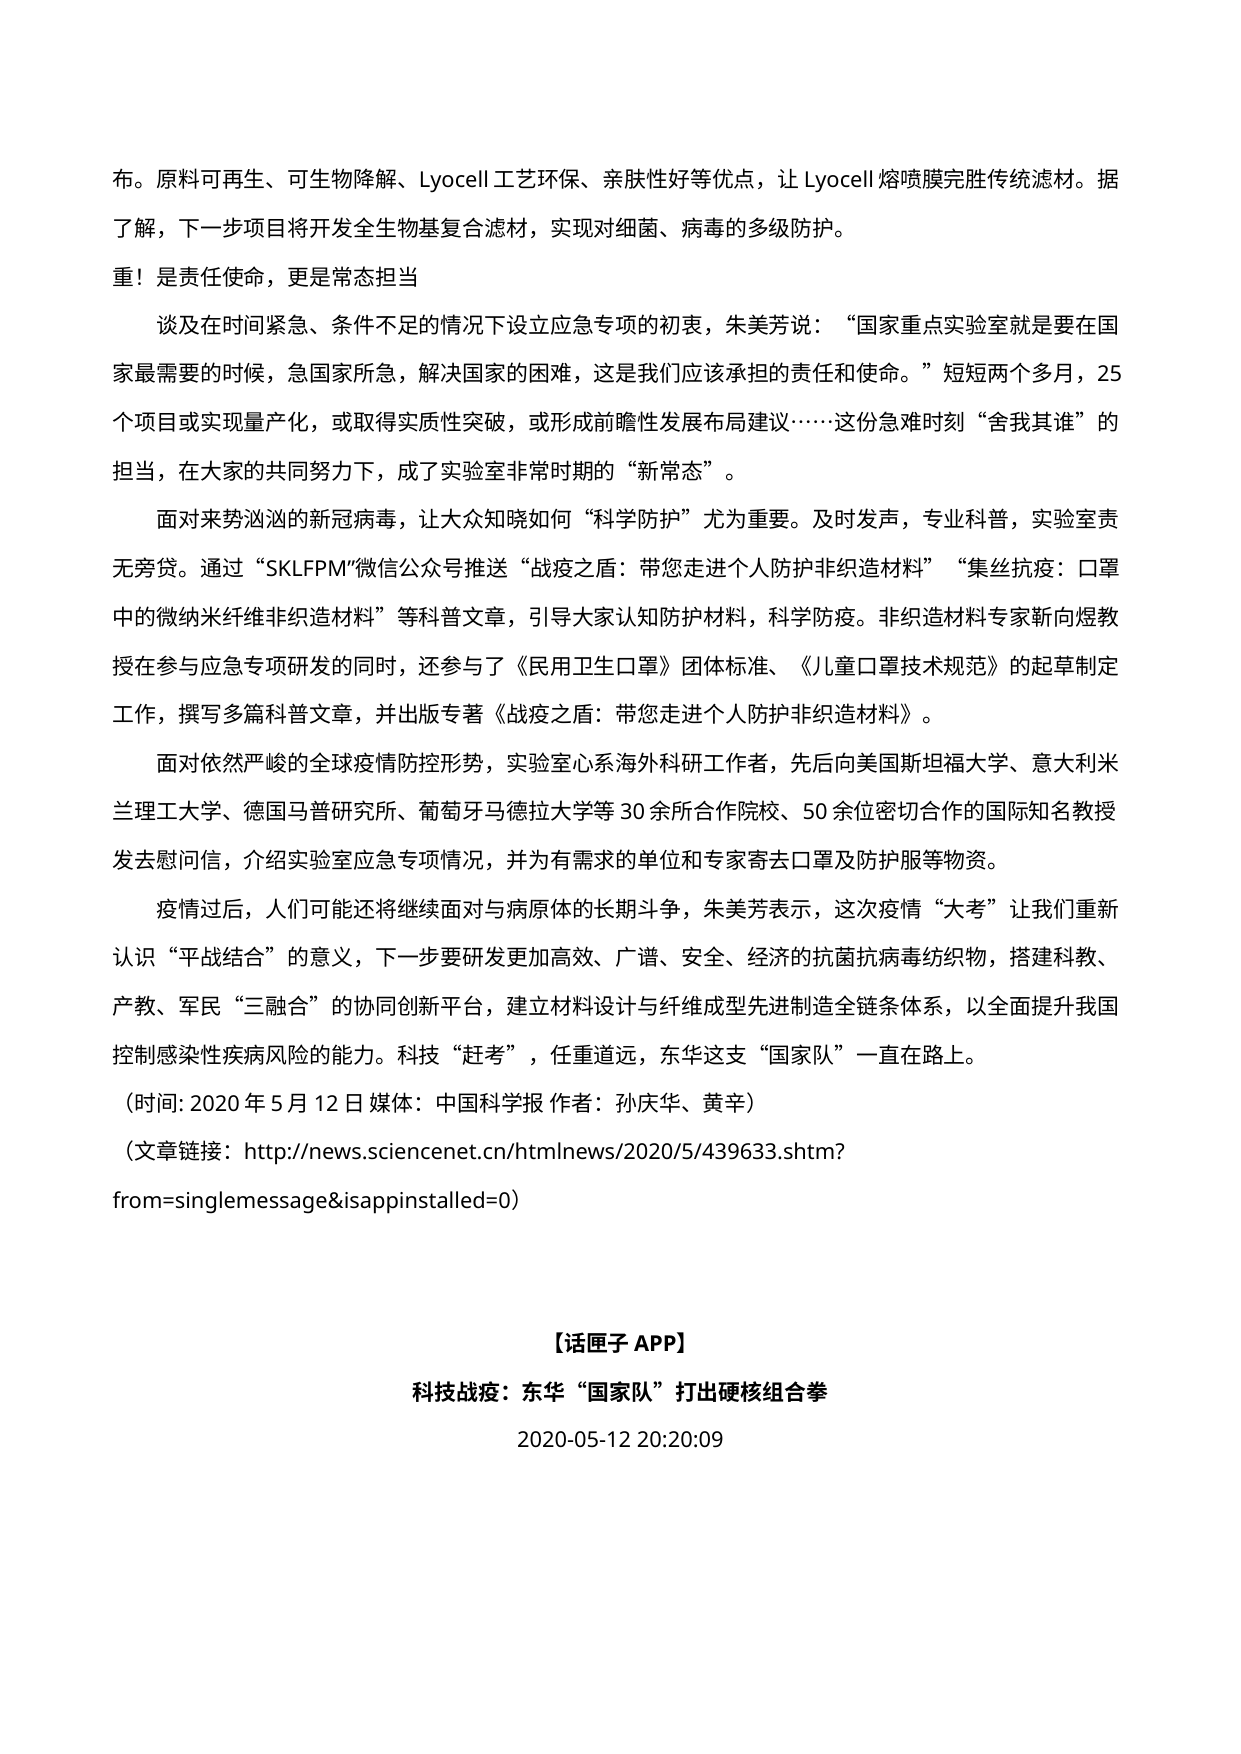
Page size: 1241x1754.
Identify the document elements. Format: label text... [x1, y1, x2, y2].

text 重！是责任使命，更是常态担当 [112, 259, 1128, 292]
text 面对依然严峻的全球疫情防控形势，实验室心系海外科研工作者，先后向美国斯坦福大学、意大利米兰理工大学、德国马普研究所、葡萄牙马德拉大学等30余所合作院校、50余位密切合作的国际知名教授发去慰问信，介绍实验室应急专项情况，并为有需求的单位和专家寄去口罩及防护服等物资。 [112, 745, 1128, 875]
text 疫情过后，人们可能还将继续面对与病原体的长期斗争，朱美芳表示，这次疫情“大考”让我们重新认识“平战结合”的意义，下一步要研发更加高效、广谱、安全、经济的抗菌抗病毒纺织物，搭建科教、产教、军民“三融合”的协同创新平台，建立材料设计与纤维成型先进制造全链条体系，以全面提升我国控制感染性疾病风险的能力。科技“赶考”，任重道远，东华这支“国家队”一直在路上。 [112, 891, 1128, 1070]
text 【话匣子APP】 [112, 1326, 1128, 1358]
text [112, 162, 1128, 243]
text （文章链接：http://news.sciencenet.cn/htmlnews/2020/5/439633.shtm?from=singlemessage&isappinstalled=0） [112, 1134, 1128, 1215]
text 面对来势汹汹的新冠病毒，让大众知晓如何“科学防护”尤为重要。及时发声，专业科普，实验室责无旁贷。通过“SKLFPM”微信公众号推送“战疫之盾：带您走进个人防护非织造材料”“集丝抗疫：口罩中的微纳米纤维非织造材料”等科普文章，引导大家认知防护材料，科学防疫。非织造材料专家靳向煜教授在参与应急专项研发的同时，还参与了《民用卫生口罩》团体标准、《儿童口罩技术规范》的起草制定工作，撰写多篇科普文章，并出版专著《战疫之盾：带您走进个人防护非织造材料》。 [112, 502, 1128, 729]
text 科技战疫：东华“国家队”打出硬核组合拳 [112, 1374, 1128, 1407]
text （时间: 2020年5月12日 媒体：中国科学报 作者：孙庆华、黄辛） [112, 1086, 1128, 1118]
text 谈及在时间紧急、条件不足的情况下设立应急专项的初衷，朱美芳说：“国家重点实验室就是要在国家最需要的时候，急国家所急，解决国家的困难，这是我们应该承担的责任和使命。”短短两个多月，25个项目或实现量产化，或取得实质性突破，或形成前瞻性发展布局建议……这份急难时刻“舍我其谁”的担当，在大家的共同努力下，成了实验室非常时期的“新常态”。 [112, 307, 1128, 486]
text 2020-05-12 20:20:09 [112, 1423, 1128, 1455]
